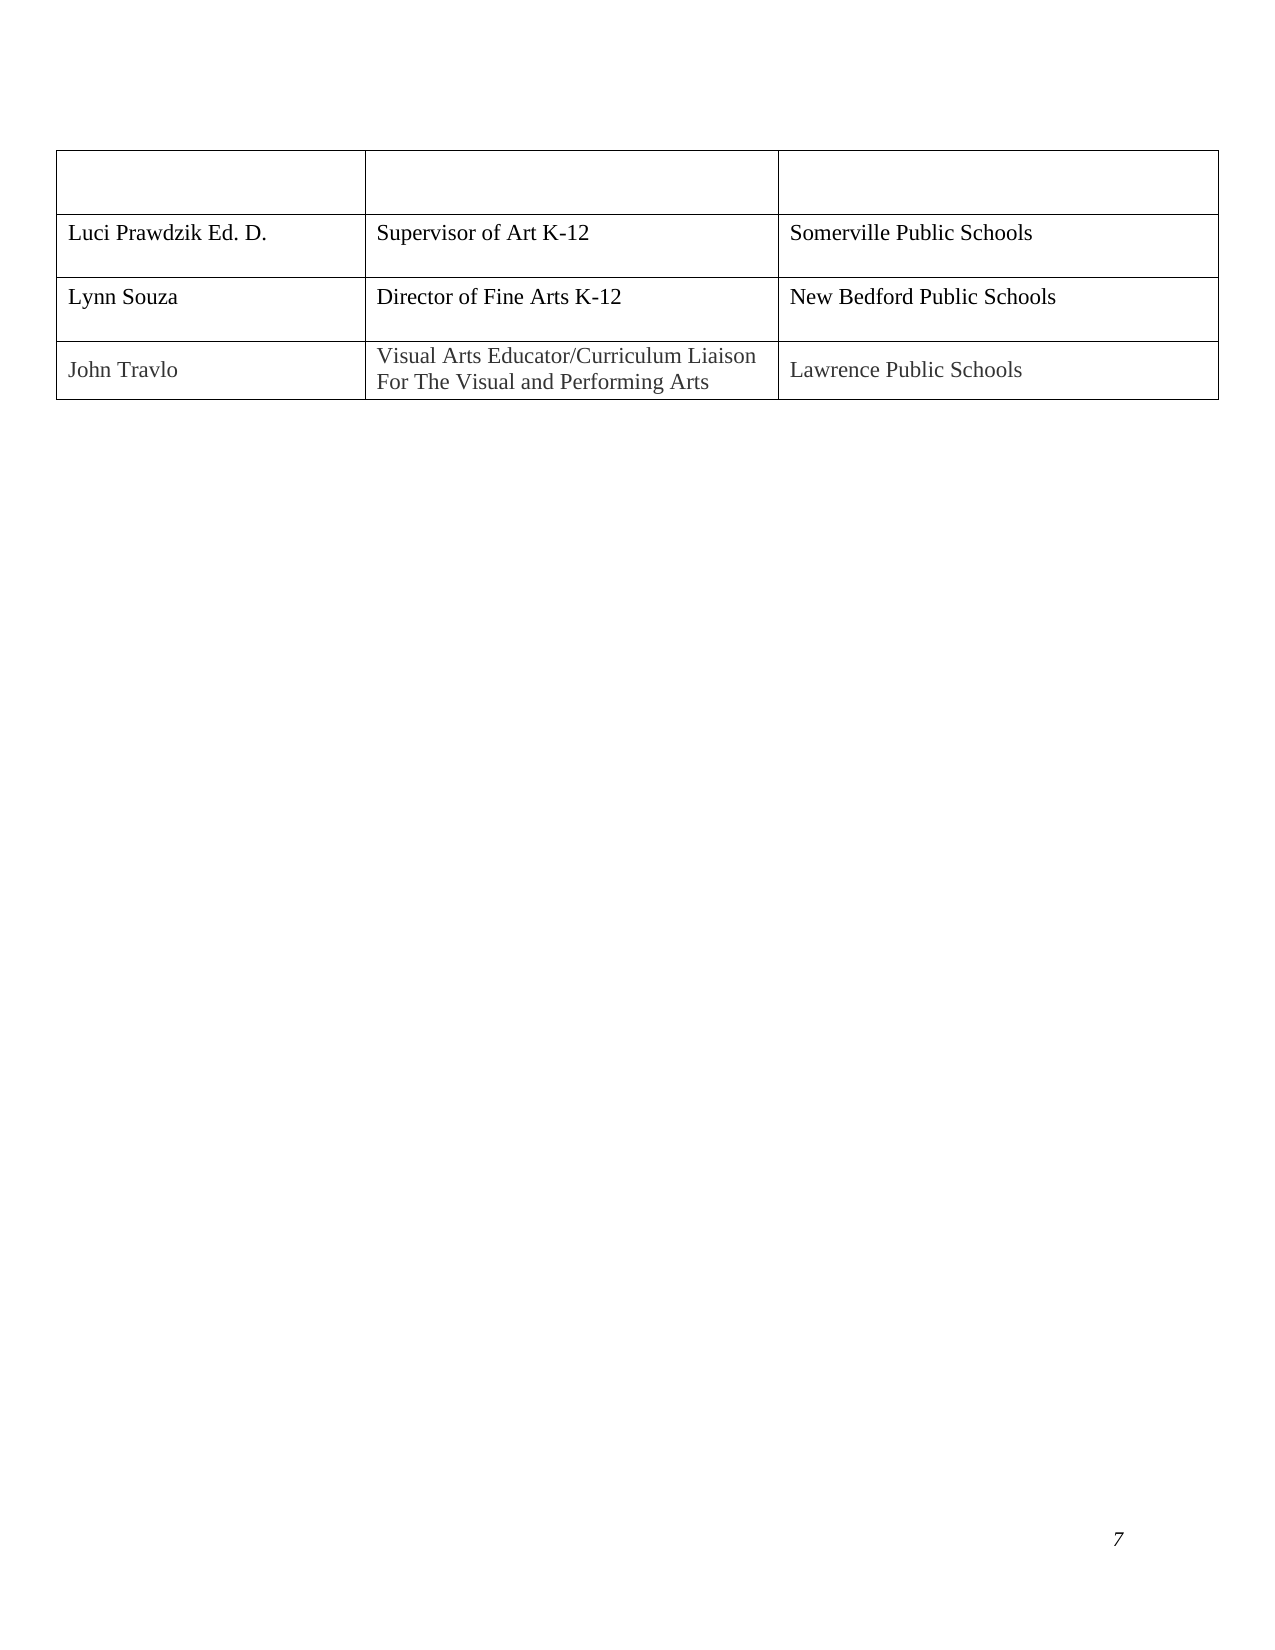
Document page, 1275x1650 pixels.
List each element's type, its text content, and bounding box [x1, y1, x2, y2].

table_cell Lynn Souza [57, 278, 365, 341]
table_cell Visual Arts Educator/Curriculum Liaison For The Visual and Performing Arts [366, 342, 778, 398]
table_cell Somerville Public Schools [779, 215, 1218, 277]
table_cell John Travlo [57, 342, 365, 398]
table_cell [57, 151, 365, 213]
table_cell Lawrence Public Schools [779, 342, 1218, 398]
table_cell Supervisor of Art K-12 [366, 215, 778, 277]
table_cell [779, 151, 1218, 213]
table_cell Director of Fine Arts K-12 [366, 278, 778, 341]
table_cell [366, 151, 778, 213]
table_cell Luci Prawdzik Ed. D. [57, 215, 365, 277]
table_cell New Bedford Public Schools [779, 278, 1218, 341]
